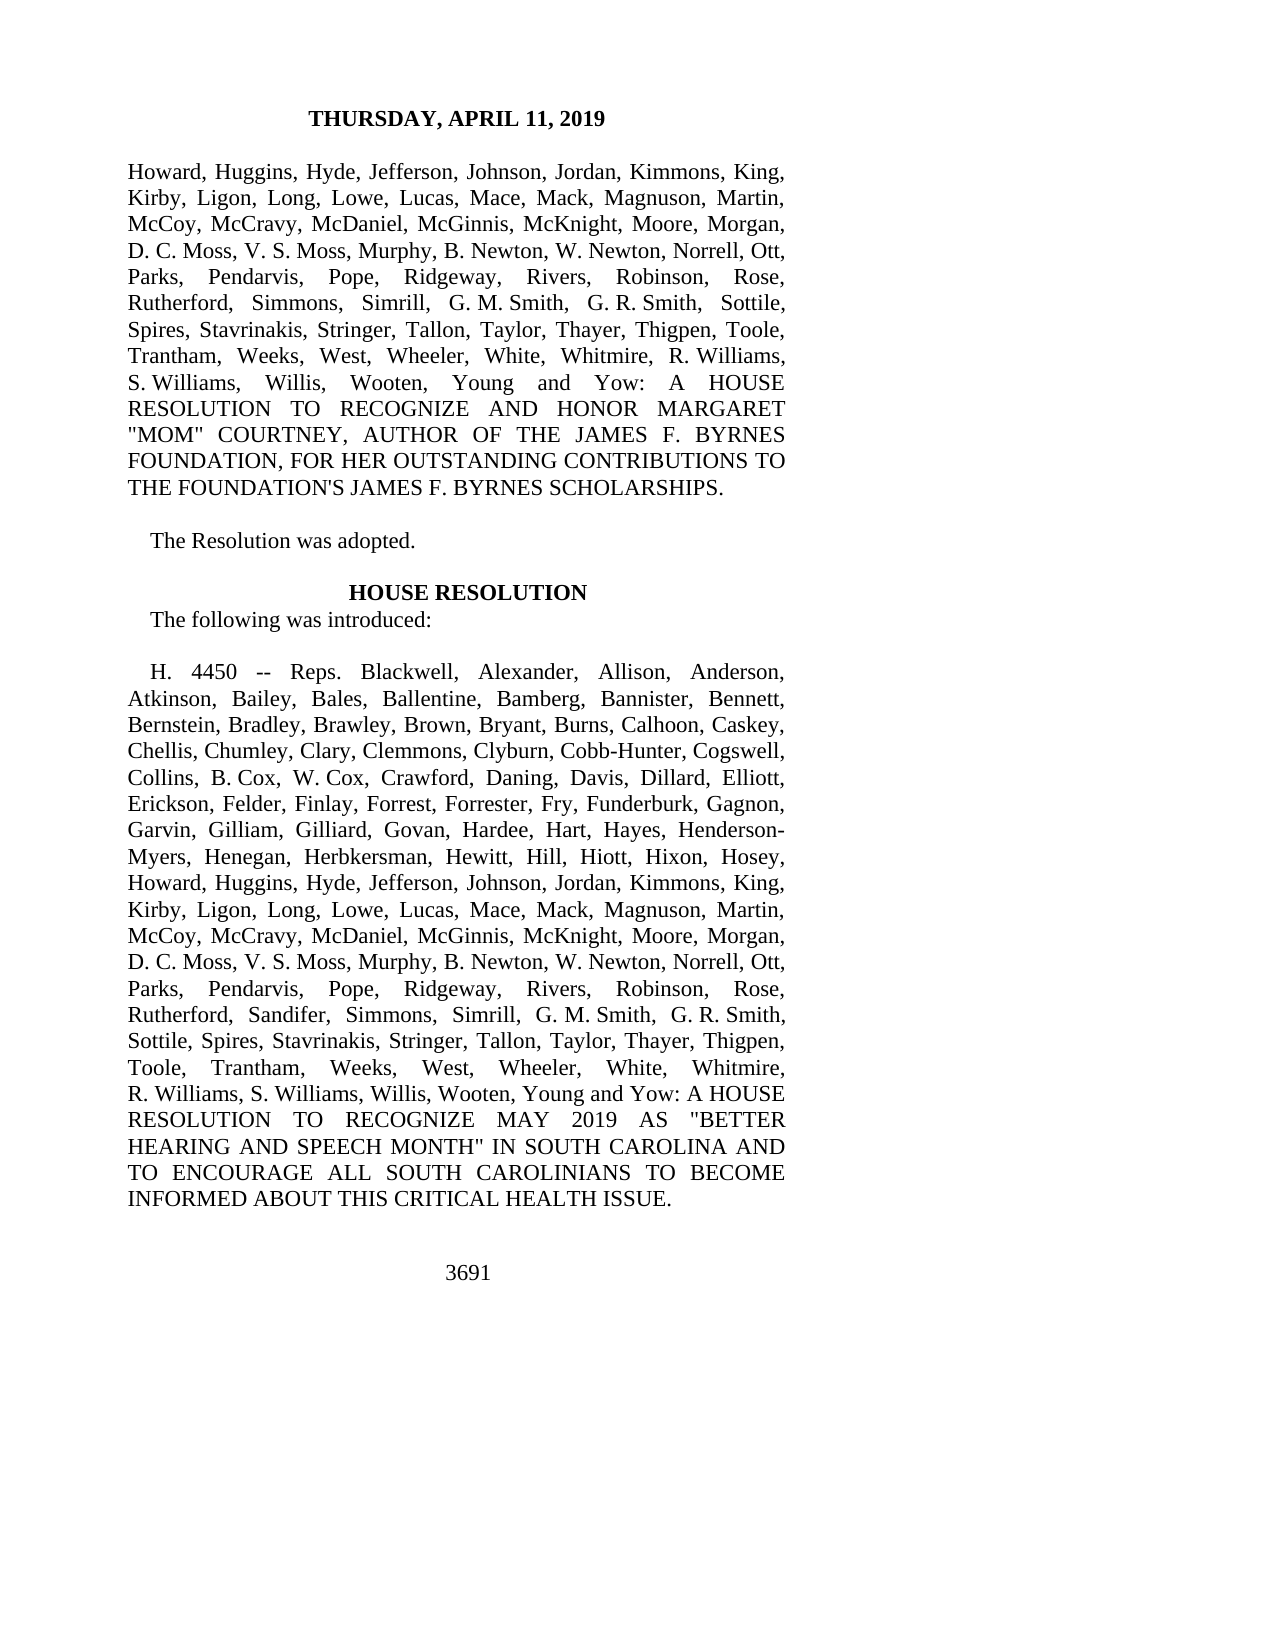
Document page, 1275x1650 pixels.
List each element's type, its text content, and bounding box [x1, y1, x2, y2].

text The following was introduced: [127, 606, 786, 632]
text H. 4450 -- Reps. Blackwell, Alexander, Allison, Anderson, Atkinson, Bailey, Bales, Ballentine, Bamberg, Bannister, Bennett, Bernstein, Bradley, Brawley, Brown, Bryant, Burns, Calhoon, Caskey, Chellis, Chumley, Clary, Clemmons, Clyburn, Cobb-Hunter, Cogswell, Collins, B. Cox, W. Cox, Crawford, Daning, Davis, Dillard, Elliott, Erickson, Felder, Finlay, Forrest, Forrester, Fry, Funderburk, Gagnon, Garvin, Gilliam, Gilliard, Govan, Hardee, Hart, Hayes, Henderson-Myers, Henegan, Herbkersman, Hewitt, Hill, Hiott, Hixon, Hosey, Howard, Huggins, Hyde, Jefferson, Johnson, Jordan, Kimmons, King, Kirby, Ligon, Long, Lowe, Lucas, Mace, Mack, Magnuson, Martin, McCoy, McCravy, McDaniel, McGinnis, McKnight, Moore, Morgan, D. C. Moss, V. S. Moss, Murphy, B. Newton, W. Newton, Norrell, Ott, Parks, Pendarvis, Pope, Ridgeway, Rivers, Robinson, Rose, Rutherford, Sandifer, Simmons, Simrill, G. M. Smith, G. R. Smith, Sottile, Spires, Stavrinakis, Stringer, Tallon, Taylor, Thayer, Thigpen, Toole, Trantham, Weeks, West, Wheeler, White, Whitmire, R. Williams, S. Williams, Willis, Wooten, Young and Yow: A HOUSE RESOLUTION TO RECOGNIZE MAY 2019 AS "BETTER HEARING AND SPEECH MONTH" IN SOUTH CAROLINA AND TO ENCOURAGE ALL SOUTH CAROLINIANS TO BECOME INFORMED ABOUT THIS CRITICAL HEALTH ISSUE. [127, 658, 786, 1212]
text The Resolution was adopted. [127, 527, 786, 553]
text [127, 158, 786, 500]
text HOUSE RESOLUTION [127, 579, 786, 606]
